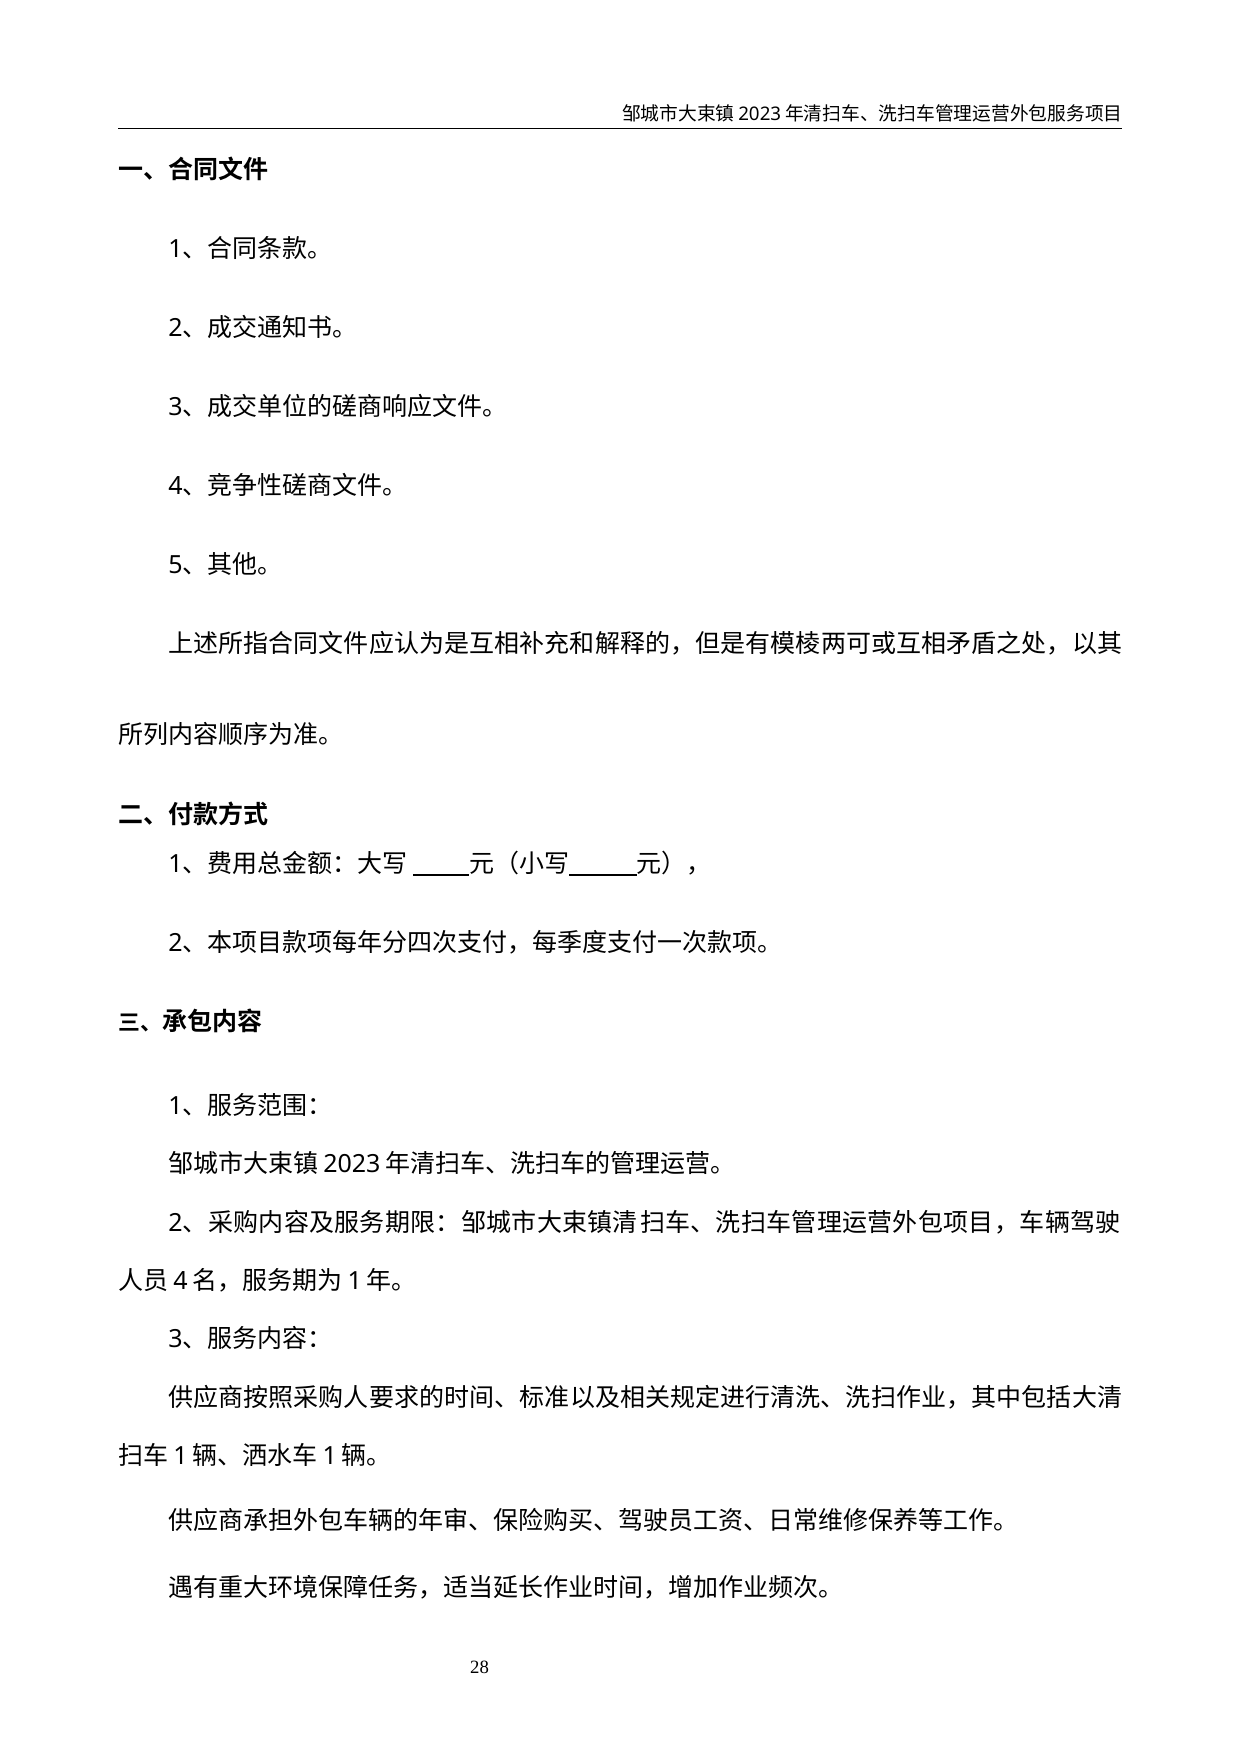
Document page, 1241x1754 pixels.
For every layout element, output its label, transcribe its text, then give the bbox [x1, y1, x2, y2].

text 二、付款方式 [118, 789, 1122, 831]
text 2、本项目款项每年分四次支付，每季度支付一次款项。 [118, 910, 1122, 971]
subtitle 供应商承担外包车辆的年审、保险购买、驾驶员工资、日常维修保养等工作。 [118, 1488, 1122, 1549]
text 供应商按照采购人要求的时间、标准以及相关规定进行清洗、洗扫作业，其中包括大清扫车1辆、洒水车1辆。 [118, 1359, 1122, 1476]
text 三、承包内容 [118, 989, 1122, 1049]
text 4、竞争性磋商文件。 [118, 453, 1122, 514]
text 邹城市大束镇2023年清扫车、洗扫车的管理运营。 [118, 1126, 1122, 1184]
text 3、成交单位的磋商响应文件。 [118, 374, 1122, 435]
text 2、采购内容及服务期限：邹城市大束镇清扫车、洗扫车管理运营外包项目，车辆驾驶人员4名，服务期为1年。 [118, 1184, 1122, 1301]
text 一、合同文件 [118, 138, 1122, 198]
text 5、其他。 [118, 532, 1122, 593]
text 2、成交通知书。 [118, 296, 1122, 356]
text 1、服务范围： [118, 1068, 1122, 1126]
text 上述所指合同文件应认为是互相补充和解释的，但是有模棱两可或互相矛盾之处，以其所列内容顺序为准。 [118, 611, 1122, 763]
text 1、合同条款。 [118, 217, 1122, 277]
text 3、服务内容： [118, 1301, 1122, 1359]
text 1、费用总金额：大写 元（小写 元）， [118, 831, 1122, 892]
text 遇有重大环境保障任务，适当延长作业时间，增加作业频次。 [118, 1549, 1122, 1608]
